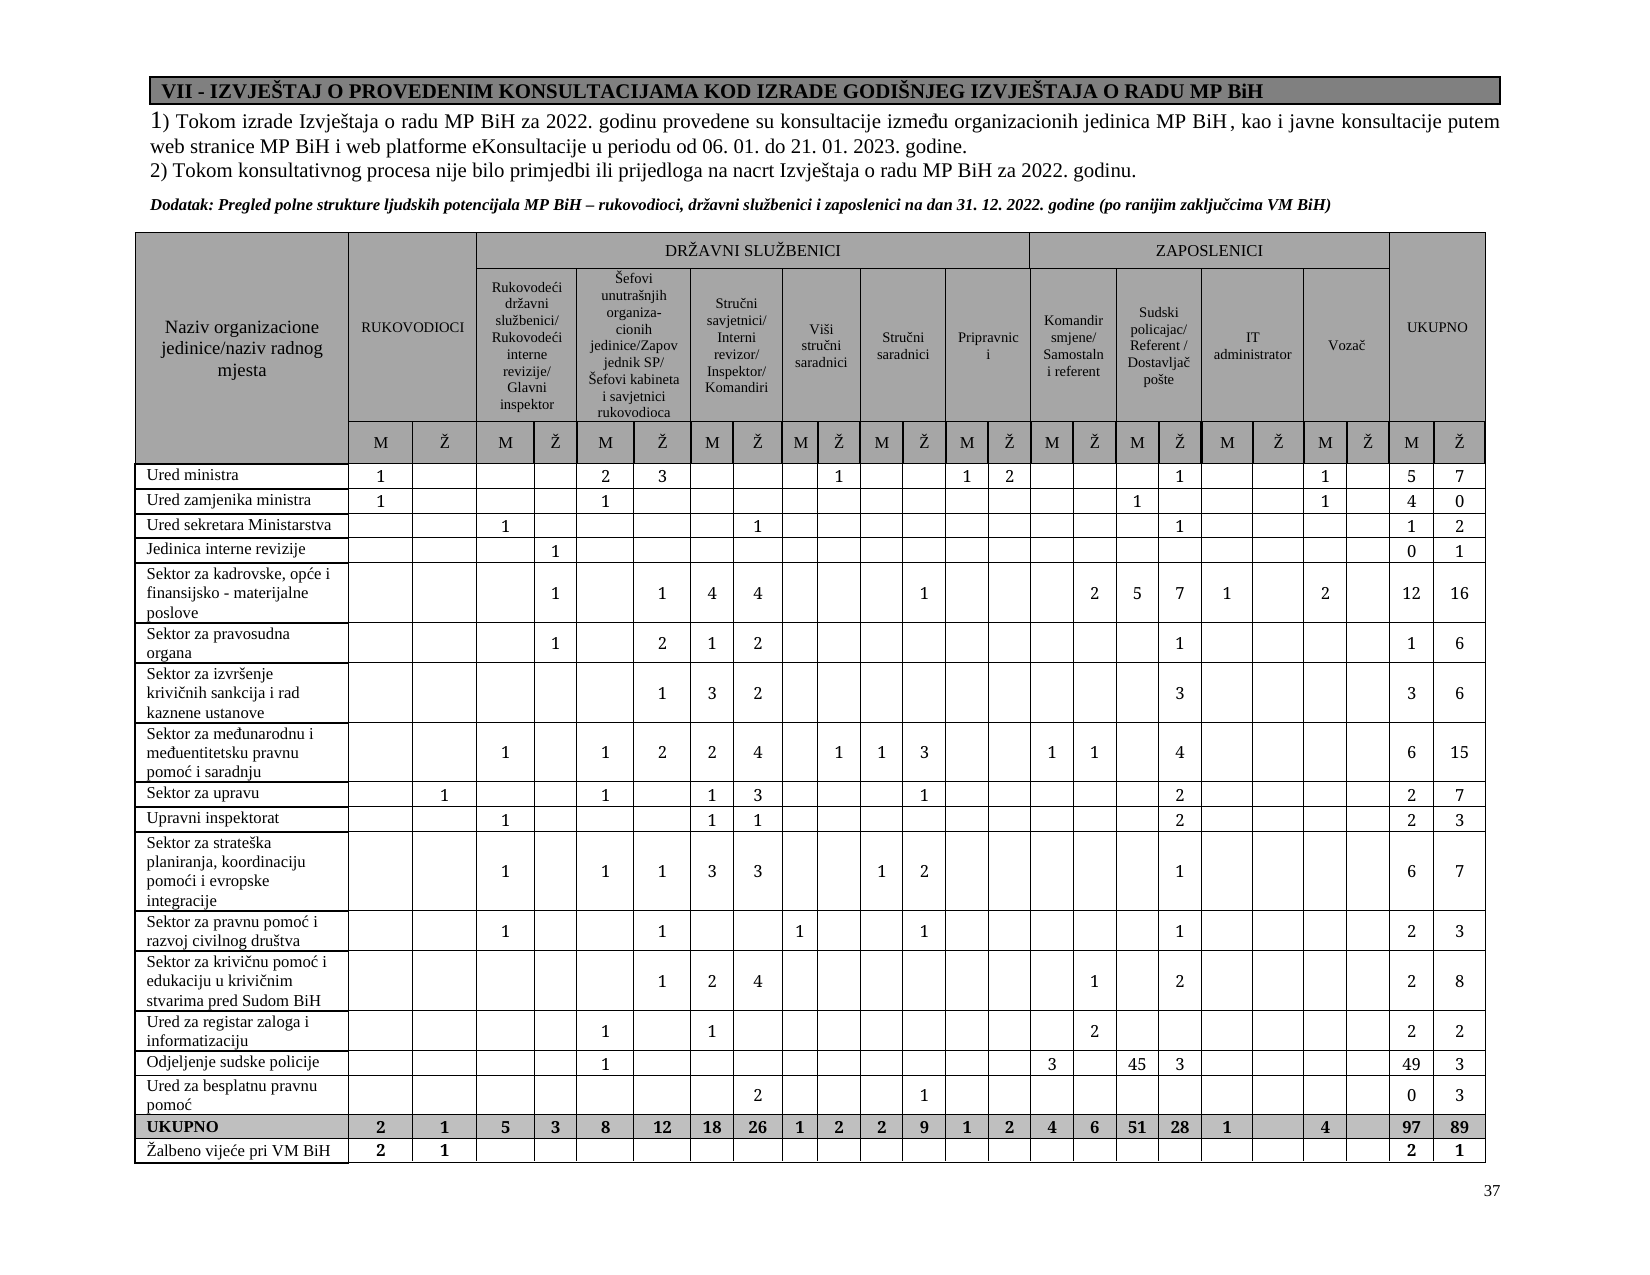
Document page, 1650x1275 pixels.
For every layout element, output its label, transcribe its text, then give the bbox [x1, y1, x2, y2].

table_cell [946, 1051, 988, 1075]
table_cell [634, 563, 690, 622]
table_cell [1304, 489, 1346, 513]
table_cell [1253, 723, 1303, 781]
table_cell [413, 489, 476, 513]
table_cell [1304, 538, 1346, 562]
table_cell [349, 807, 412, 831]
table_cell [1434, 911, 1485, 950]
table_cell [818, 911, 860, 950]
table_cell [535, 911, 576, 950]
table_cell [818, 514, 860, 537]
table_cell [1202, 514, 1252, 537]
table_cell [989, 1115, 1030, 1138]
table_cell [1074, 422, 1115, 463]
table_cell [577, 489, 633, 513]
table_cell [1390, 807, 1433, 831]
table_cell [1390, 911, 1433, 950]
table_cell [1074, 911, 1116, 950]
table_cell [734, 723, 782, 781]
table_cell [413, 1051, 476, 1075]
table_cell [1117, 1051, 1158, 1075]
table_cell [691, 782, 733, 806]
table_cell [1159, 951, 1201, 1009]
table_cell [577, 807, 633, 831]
table_cell Viši stručni saradnici [783, 269, 860, 421]
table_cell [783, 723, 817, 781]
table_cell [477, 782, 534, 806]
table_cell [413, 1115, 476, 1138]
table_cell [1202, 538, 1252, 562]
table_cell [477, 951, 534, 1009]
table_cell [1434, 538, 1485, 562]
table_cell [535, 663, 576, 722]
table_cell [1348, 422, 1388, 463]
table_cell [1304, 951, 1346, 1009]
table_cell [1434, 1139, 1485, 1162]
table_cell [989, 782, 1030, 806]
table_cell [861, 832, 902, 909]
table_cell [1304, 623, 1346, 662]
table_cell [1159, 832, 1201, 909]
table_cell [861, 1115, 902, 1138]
table_cell IT administrator [1202, 269, 1303, 421]
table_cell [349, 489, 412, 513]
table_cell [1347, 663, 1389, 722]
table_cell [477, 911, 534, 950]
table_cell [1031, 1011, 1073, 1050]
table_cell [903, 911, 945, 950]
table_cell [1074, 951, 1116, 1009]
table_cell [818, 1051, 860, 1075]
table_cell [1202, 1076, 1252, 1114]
table_cell Rukovodeći državni službenici/ Rukovodeći interne revizije/ Glavni inspektor [477, 269, 576, 421]
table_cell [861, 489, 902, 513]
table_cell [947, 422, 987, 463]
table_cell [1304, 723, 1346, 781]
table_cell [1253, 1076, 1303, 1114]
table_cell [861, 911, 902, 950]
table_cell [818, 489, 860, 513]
table_cell Stručni saradnici [861, 269, 945, 421]
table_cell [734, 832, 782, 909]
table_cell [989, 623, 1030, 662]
text Dodatak: Pregled polne strukture ljudskih potencijala MP BiH – rukovodioci, državni službenici i zaposlenici na dan 31. 12. 2022. godine (po ranijim zaključcima VM BiH) [150, 195, 1500, 214]
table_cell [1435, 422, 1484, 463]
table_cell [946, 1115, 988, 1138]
table_cell Šefovi unutrašnjih organiza-cionih jedinice/Zapovjednik SP/ Šefovi kabineta i savjetnici rukovodioca [577, 269, 690, 421]
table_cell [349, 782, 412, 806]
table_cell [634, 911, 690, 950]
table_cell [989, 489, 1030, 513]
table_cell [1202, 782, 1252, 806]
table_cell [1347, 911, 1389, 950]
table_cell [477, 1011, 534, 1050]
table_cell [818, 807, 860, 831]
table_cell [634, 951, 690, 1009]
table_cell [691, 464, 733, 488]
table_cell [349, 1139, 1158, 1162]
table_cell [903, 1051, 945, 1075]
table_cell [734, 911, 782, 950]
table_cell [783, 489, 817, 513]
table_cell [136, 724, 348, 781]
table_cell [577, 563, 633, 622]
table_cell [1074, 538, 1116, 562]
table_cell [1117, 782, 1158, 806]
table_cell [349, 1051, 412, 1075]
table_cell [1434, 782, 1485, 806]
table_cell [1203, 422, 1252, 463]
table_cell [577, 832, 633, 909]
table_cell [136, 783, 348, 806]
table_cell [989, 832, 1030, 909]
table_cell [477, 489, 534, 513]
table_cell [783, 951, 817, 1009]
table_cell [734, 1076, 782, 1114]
table_cell Stručni savjetnici/ Interni revizor/ Inspektor/ Komandiri [691, 269, 782, 421]
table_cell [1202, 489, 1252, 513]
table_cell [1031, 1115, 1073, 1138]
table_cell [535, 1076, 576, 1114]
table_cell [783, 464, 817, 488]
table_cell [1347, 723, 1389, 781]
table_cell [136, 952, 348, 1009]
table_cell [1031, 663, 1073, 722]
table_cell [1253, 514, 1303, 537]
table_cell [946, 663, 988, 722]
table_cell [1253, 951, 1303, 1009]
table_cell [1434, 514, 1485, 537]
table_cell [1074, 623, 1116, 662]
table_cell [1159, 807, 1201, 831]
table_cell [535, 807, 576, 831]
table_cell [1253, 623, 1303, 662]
text 1) Tokom izrade Izvještaja o radu MP BiH za 2022. godinu provedene su konsultacije između organizacionih jedinica MP BiH, kao i javne konsultacije putem web stranice MP BiH i web platforme eKonsultacije u periodu od 06. 01. do 21. 01. 2023. godine. [162, 105, 1500, 158]
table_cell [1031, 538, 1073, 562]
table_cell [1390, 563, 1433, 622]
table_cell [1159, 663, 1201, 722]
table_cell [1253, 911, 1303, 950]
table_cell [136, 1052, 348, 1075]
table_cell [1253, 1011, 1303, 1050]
table_header VII - IZVJEŠTAJ O PROVEDENIM KONSULTACIJAMA KOD IZRADE GODIŠNJEG IZVJEŠTAJA O RADU MP BiH [151, 78, 1499, 103]
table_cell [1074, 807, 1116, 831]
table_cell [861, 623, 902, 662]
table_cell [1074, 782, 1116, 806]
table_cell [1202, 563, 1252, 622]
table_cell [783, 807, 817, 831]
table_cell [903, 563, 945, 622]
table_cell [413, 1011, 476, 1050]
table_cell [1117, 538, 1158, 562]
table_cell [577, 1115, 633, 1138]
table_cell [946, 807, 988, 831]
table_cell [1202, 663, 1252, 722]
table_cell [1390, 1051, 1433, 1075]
table_cell Sudski policajac/ Referent /Dostavljač pošte [1117, 269, 1201, 421]
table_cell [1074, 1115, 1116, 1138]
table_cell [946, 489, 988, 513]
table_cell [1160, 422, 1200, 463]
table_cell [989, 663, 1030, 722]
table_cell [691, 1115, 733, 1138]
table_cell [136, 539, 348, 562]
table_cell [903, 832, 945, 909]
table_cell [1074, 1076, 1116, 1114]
table_header ZAPOSLENICI [1030, 233, 1389, 268]
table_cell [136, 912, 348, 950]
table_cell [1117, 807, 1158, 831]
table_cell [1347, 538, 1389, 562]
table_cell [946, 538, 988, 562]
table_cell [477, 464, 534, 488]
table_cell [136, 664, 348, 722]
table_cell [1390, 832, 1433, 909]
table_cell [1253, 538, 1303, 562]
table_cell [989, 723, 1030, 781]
table_header UKUPNO [1390, 233, 1485, 421]
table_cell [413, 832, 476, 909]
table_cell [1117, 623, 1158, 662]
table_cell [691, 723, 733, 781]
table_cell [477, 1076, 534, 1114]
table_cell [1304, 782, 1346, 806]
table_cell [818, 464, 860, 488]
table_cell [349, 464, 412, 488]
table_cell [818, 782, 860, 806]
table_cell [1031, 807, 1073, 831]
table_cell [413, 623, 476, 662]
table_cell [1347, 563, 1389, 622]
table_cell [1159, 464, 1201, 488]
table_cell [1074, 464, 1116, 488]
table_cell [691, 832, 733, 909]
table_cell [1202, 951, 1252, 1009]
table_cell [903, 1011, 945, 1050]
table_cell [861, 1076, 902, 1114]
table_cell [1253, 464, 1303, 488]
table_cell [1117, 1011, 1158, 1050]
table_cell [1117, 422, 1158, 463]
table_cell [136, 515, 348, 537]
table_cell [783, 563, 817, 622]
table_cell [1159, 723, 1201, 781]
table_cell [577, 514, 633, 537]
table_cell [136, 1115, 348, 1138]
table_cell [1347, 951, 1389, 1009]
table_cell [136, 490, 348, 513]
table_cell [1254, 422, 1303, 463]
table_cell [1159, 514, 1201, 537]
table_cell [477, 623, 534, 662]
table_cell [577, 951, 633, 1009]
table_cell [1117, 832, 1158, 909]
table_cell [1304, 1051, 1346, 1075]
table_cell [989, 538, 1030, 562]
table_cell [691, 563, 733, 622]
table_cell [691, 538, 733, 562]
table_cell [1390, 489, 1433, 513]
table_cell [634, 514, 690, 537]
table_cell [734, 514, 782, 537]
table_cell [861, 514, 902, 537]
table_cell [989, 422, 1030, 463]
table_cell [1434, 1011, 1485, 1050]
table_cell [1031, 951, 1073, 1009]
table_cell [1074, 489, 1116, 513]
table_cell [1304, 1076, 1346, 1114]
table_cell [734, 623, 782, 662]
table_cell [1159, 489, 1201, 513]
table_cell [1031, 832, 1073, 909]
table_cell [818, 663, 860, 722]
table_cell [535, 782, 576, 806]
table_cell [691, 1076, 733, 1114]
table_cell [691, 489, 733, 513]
table_cell M [477, 422, 533, 463]
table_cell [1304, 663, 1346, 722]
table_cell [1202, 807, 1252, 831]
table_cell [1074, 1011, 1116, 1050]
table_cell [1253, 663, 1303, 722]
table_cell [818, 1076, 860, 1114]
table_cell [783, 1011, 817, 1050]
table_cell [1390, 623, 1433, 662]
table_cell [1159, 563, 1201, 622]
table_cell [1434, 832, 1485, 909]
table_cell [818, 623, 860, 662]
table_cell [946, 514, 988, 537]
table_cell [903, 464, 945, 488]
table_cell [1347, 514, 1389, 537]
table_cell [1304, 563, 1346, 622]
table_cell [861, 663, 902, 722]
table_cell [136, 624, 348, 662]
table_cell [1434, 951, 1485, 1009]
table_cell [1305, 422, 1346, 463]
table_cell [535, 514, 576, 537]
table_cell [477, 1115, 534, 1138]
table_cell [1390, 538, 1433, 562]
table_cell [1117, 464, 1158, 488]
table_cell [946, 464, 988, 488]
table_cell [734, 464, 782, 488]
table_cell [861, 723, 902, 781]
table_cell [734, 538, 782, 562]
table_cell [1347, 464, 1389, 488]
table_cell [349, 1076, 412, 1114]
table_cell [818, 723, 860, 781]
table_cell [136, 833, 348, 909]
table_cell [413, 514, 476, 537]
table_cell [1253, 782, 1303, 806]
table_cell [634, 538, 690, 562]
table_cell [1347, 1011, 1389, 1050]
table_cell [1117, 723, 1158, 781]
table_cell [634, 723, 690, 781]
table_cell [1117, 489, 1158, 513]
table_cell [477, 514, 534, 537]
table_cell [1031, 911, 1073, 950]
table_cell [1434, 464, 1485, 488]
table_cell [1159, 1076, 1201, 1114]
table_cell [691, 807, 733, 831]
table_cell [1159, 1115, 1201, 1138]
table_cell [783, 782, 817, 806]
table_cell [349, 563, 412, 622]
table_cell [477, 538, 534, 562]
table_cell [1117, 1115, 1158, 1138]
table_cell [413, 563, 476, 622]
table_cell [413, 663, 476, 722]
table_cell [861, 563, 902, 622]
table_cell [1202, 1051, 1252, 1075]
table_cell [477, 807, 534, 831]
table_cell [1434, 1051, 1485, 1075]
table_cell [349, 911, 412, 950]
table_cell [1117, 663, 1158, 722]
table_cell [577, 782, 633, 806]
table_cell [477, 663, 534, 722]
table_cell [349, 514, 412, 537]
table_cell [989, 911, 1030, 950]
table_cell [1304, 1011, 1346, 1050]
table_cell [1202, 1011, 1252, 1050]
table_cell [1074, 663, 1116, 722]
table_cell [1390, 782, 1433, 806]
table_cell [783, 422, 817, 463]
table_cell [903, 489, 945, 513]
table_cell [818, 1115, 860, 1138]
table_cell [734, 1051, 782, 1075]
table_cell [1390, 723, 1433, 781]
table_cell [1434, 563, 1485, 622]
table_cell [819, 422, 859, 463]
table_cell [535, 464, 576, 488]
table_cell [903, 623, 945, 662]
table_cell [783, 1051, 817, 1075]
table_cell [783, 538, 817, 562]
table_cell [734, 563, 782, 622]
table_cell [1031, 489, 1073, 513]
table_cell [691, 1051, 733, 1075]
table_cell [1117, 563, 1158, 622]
table_cell Ž [535, 422, 576, 463]
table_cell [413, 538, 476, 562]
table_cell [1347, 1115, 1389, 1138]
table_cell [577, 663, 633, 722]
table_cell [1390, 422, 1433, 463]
table_header DRŽAVNI SLUŽBENICI [477, 233, 1029, 268]
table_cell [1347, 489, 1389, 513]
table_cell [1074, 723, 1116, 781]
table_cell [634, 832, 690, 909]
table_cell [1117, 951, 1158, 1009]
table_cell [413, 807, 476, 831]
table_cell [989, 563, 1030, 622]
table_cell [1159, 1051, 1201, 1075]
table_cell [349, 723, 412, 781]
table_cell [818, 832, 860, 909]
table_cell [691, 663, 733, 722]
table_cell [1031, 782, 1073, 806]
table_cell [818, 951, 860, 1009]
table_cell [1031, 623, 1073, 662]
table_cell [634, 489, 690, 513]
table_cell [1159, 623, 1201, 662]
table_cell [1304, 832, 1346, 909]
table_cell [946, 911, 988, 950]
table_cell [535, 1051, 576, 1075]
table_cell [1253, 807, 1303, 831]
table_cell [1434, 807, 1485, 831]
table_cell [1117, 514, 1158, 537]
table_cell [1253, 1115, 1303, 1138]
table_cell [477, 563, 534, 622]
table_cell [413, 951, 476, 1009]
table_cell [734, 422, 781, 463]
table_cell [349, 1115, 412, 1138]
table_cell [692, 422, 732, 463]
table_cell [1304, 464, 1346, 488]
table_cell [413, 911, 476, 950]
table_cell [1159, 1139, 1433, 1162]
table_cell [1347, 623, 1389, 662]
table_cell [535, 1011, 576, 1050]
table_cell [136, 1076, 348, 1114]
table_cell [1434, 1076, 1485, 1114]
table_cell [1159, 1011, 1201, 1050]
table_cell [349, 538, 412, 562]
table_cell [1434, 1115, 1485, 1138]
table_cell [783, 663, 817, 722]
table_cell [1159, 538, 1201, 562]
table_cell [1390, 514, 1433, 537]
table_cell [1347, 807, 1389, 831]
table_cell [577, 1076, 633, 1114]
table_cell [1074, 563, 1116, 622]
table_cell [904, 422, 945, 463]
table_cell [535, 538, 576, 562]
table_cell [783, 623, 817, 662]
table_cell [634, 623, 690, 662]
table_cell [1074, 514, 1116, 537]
table_cell Komandir smjene/ Samostalni referent [1031, 269, 1116, 421]
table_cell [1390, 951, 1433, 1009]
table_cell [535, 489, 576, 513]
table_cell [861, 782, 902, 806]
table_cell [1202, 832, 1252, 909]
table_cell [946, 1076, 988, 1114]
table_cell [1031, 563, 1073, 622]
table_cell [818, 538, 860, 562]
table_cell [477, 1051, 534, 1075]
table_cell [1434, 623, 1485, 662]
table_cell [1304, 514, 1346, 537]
table_cell Vozač [1304, 269, 1389, 421]
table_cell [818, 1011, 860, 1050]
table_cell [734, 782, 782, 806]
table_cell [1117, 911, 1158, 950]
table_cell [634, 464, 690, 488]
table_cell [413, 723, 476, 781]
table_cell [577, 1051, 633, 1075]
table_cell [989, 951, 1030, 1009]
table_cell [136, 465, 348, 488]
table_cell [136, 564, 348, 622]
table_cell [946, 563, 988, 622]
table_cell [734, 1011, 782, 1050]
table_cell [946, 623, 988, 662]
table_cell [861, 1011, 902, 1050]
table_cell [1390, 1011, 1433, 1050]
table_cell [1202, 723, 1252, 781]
table_header RUKOVODIOCI [349, 233, 476, 421]
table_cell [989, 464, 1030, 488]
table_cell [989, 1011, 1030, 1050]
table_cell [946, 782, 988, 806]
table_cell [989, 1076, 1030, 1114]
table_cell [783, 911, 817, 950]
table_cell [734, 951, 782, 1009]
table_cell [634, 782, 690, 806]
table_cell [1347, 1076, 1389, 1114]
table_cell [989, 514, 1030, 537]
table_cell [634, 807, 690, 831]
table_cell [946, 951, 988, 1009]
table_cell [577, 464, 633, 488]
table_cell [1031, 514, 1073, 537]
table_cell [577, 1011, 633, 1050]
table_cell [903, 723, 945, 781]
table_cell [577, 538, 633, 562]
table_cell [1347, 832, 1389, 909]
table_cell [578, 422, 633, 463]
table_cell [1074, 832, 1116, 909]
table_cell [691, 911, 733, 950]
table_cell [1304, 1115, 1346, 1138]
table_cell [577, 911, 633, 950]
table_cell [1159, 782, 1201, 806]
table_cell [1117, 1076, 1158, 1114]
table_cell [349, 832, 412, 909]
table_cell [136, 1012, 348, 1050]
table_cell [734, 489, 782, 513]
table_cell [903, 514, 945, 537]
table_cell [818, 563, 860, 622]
text 2) Tokom konsultativnog procesa nije bilo primjedbi ili prijedloga na nacrt Izvještaja o radu MP BiH za 2022. godinu. [150, 158, 1500, 182]
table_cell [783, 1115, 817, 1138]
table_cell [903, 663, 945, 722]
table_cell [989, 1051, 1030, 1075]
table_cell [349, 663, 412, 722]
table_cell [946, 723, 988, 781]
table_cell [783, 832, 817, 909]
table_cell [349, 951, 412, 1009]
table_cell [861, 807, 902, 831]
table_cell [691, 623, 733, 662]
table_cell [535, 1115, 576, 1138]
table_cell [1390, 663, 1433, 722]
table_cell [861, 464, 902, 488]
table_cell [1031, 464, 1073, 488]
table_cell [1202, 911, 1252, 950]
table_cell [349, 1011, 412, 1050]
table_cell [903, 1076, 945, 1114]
table_header Naziv organizacione jedinice/naziv radnog mjesta [136, 233, 348, 463]
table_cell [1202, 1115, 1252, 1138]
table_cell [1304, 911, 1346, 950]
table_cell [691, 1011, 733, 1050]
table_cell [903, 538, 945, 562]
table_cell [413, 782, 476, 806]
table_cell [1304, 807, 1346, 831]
table_cell Ž [413, 422, 476, 463]
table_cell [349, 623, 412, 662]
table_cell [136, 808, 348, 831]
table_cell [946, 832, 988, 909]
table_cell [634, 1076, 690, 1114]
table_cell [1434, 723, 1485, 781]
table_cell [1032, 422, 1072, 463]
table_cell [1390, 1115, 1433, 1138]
table_cell Pripravnici [946, 269, 1030, 421]
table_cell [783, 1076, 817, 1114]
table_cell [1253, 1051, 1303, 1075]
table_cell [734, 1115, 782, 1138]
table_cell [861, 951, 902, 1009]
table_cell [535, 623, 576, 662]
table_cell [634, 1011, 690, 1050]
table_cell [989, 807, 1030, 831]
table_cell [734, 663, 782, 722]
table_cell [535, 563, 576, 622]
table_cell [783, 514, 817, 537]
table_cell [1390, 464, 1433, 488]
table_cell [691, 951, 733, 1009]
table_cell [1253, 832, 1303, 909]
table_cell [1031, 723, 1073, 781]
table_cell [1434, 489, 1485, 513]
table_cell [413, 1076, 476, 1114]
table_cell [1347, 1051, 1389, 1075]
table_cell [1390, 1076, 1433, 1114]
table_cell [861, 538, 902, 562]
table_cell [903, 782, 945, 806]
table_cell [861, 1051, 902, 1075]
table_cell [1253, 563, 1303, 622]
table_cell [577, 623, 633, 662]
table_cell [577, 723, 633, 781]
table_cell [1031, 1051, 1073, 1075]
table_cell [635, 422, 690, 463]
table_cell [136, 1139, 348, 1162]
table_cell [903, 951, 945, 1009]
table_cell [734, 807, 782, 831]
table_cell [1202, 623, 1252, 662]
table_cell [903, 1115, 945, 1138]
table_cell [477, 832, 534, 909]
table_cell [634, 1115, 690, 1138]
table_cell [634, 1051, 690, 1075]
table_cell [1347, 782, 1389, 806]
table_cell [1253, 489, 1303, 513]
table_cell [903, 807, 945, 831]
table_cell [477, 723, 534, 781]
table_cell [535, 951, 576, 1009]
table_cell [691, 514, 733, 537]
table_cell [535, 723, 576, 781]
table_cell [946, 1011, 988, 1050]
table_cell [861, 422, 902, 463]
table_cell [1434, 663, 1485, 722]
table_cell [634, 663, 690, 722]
table_cell M [349, 422, 412, 463]
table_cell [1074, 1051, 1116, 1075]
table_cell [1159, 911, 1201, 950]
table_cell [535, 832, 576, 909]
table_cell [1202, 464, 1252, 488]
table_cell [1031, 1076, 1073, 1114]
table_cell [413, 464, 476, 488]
